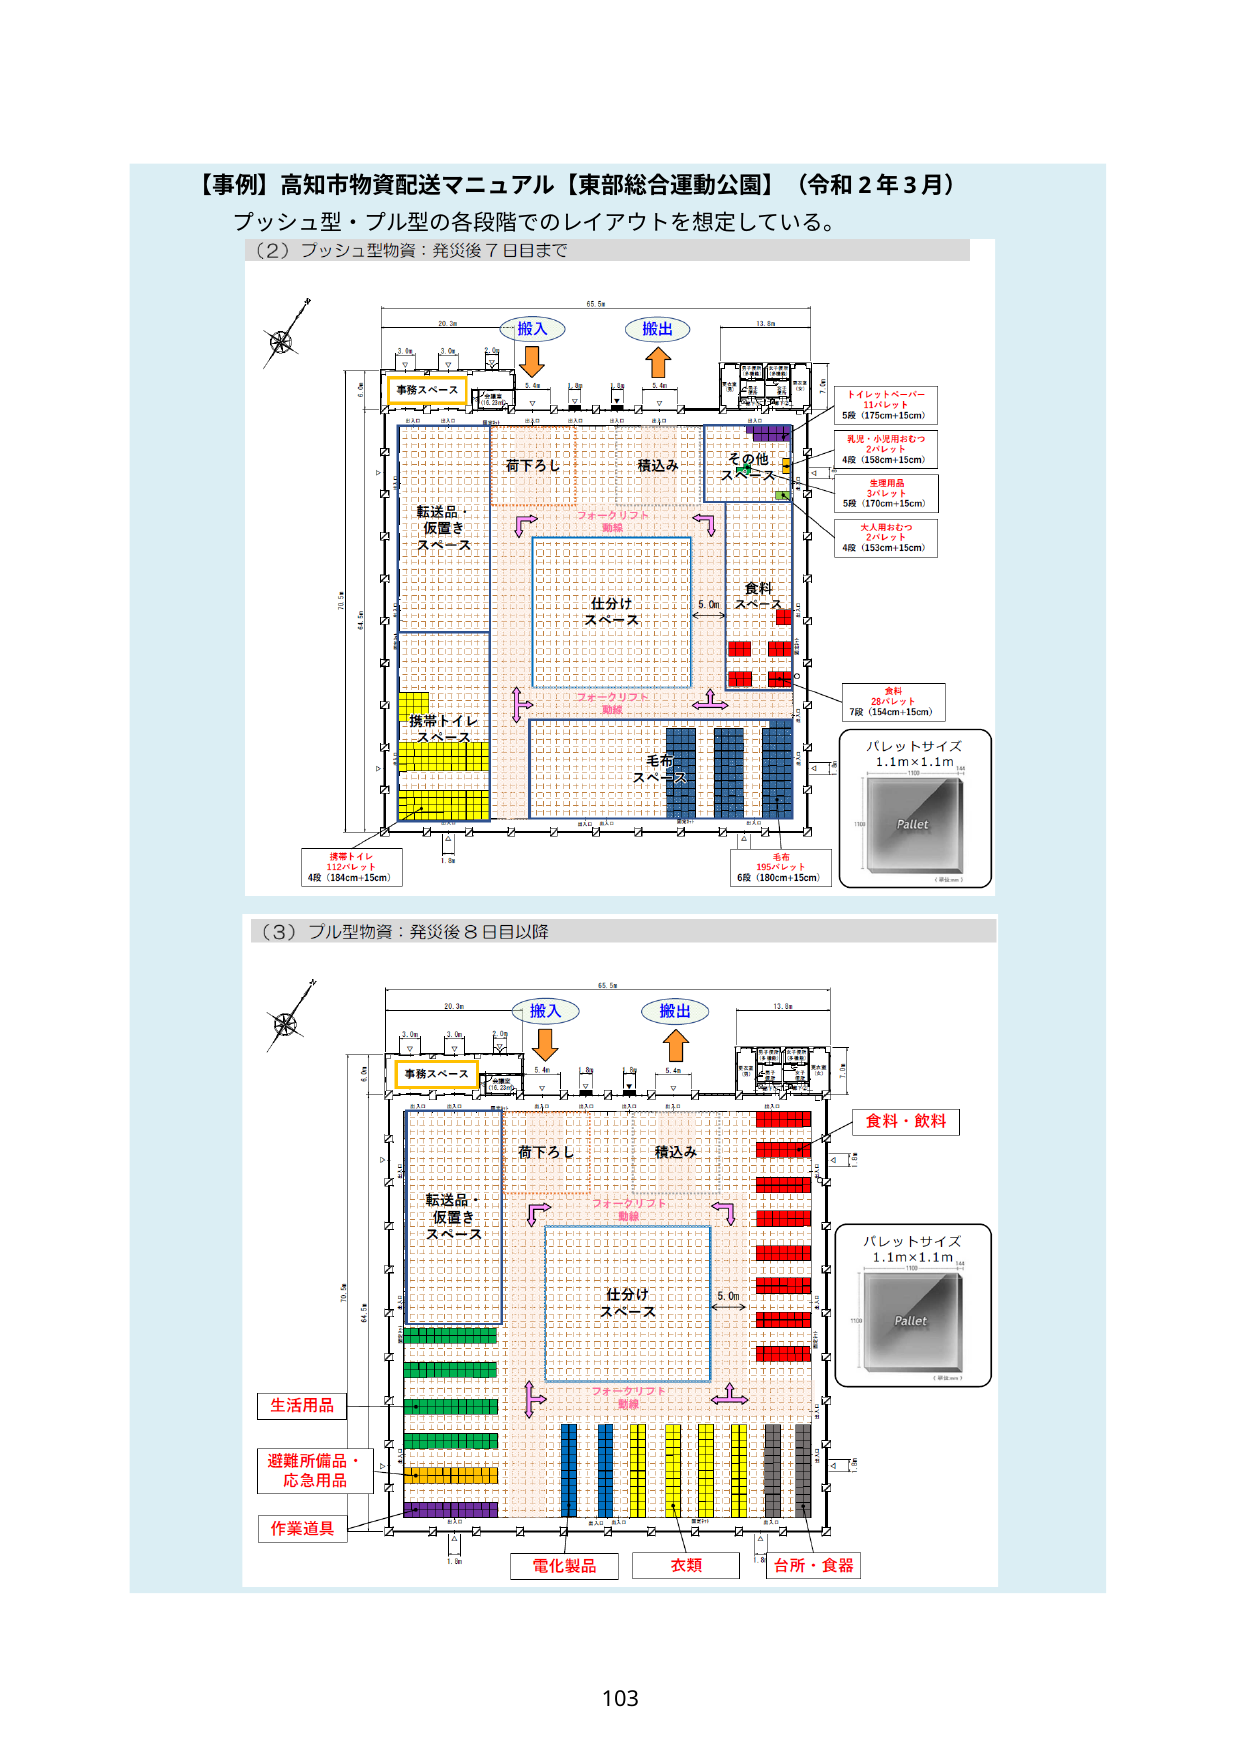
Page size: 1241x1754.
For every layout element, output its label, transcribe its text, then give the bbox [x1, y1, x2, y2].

picture [242, 914, 999, 1587]
list プッシュ型・プル型の各段階でのレイアウトを想定している。 [233, 202, 1110, 239]
picture [245, 239, 995, 896]
list 【事例】高知市物資配送マニュアル【東部総合運動公園】（令和2年3月） [189, 164, 1110, 202]
